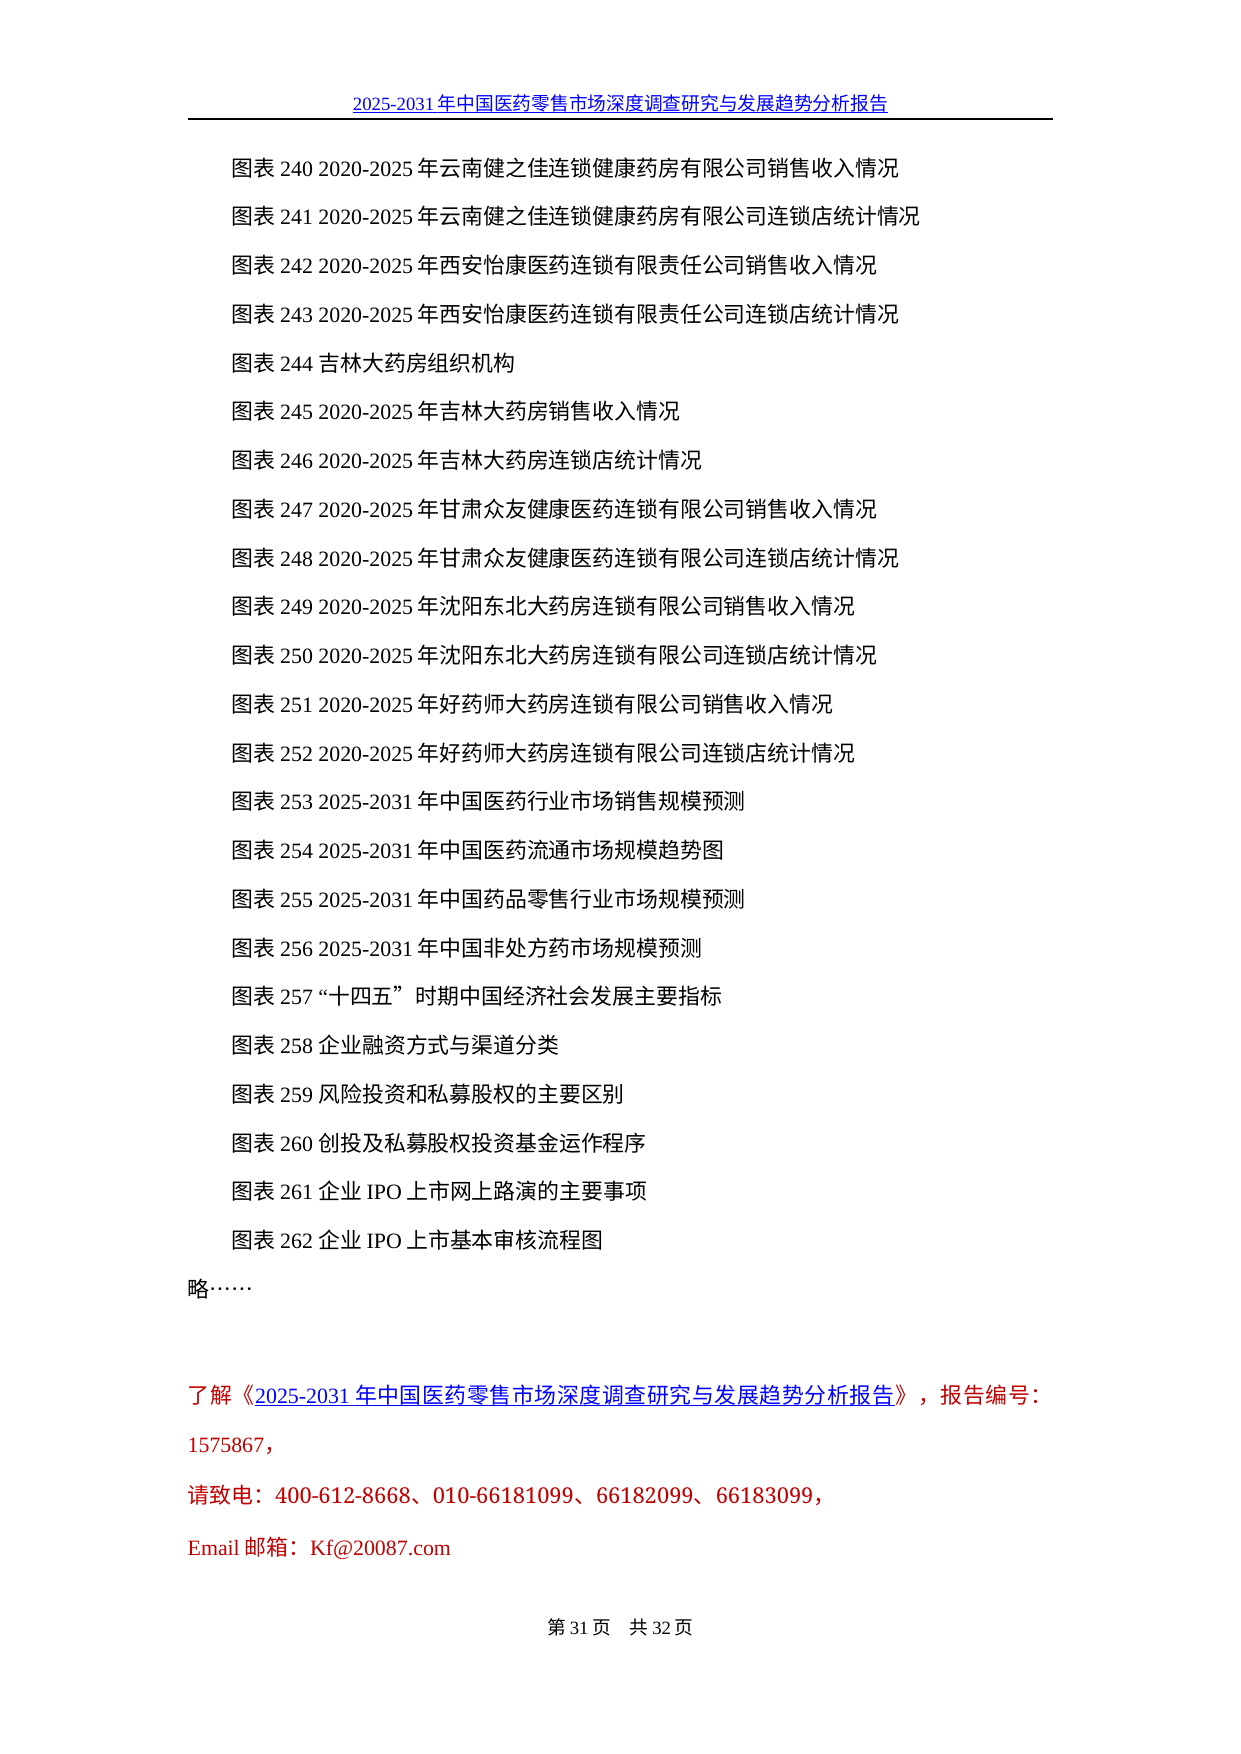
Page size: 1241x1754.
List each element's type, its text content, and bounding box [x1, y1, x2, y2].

text 请致电：400-612-8668、010-66181099、66182099、66183099， [187, 1478, 1053, 1511]
text Email邮箱：Kf@20087.com [187, 1530, 1053, 1562]
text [187, 150, 1053, 1304]
text 了解《2025-2031年中国医药零售市场深度调查研究与发展趋势分析报告》，报告编号：1575867， [187, 1378, 1053, 1459]
